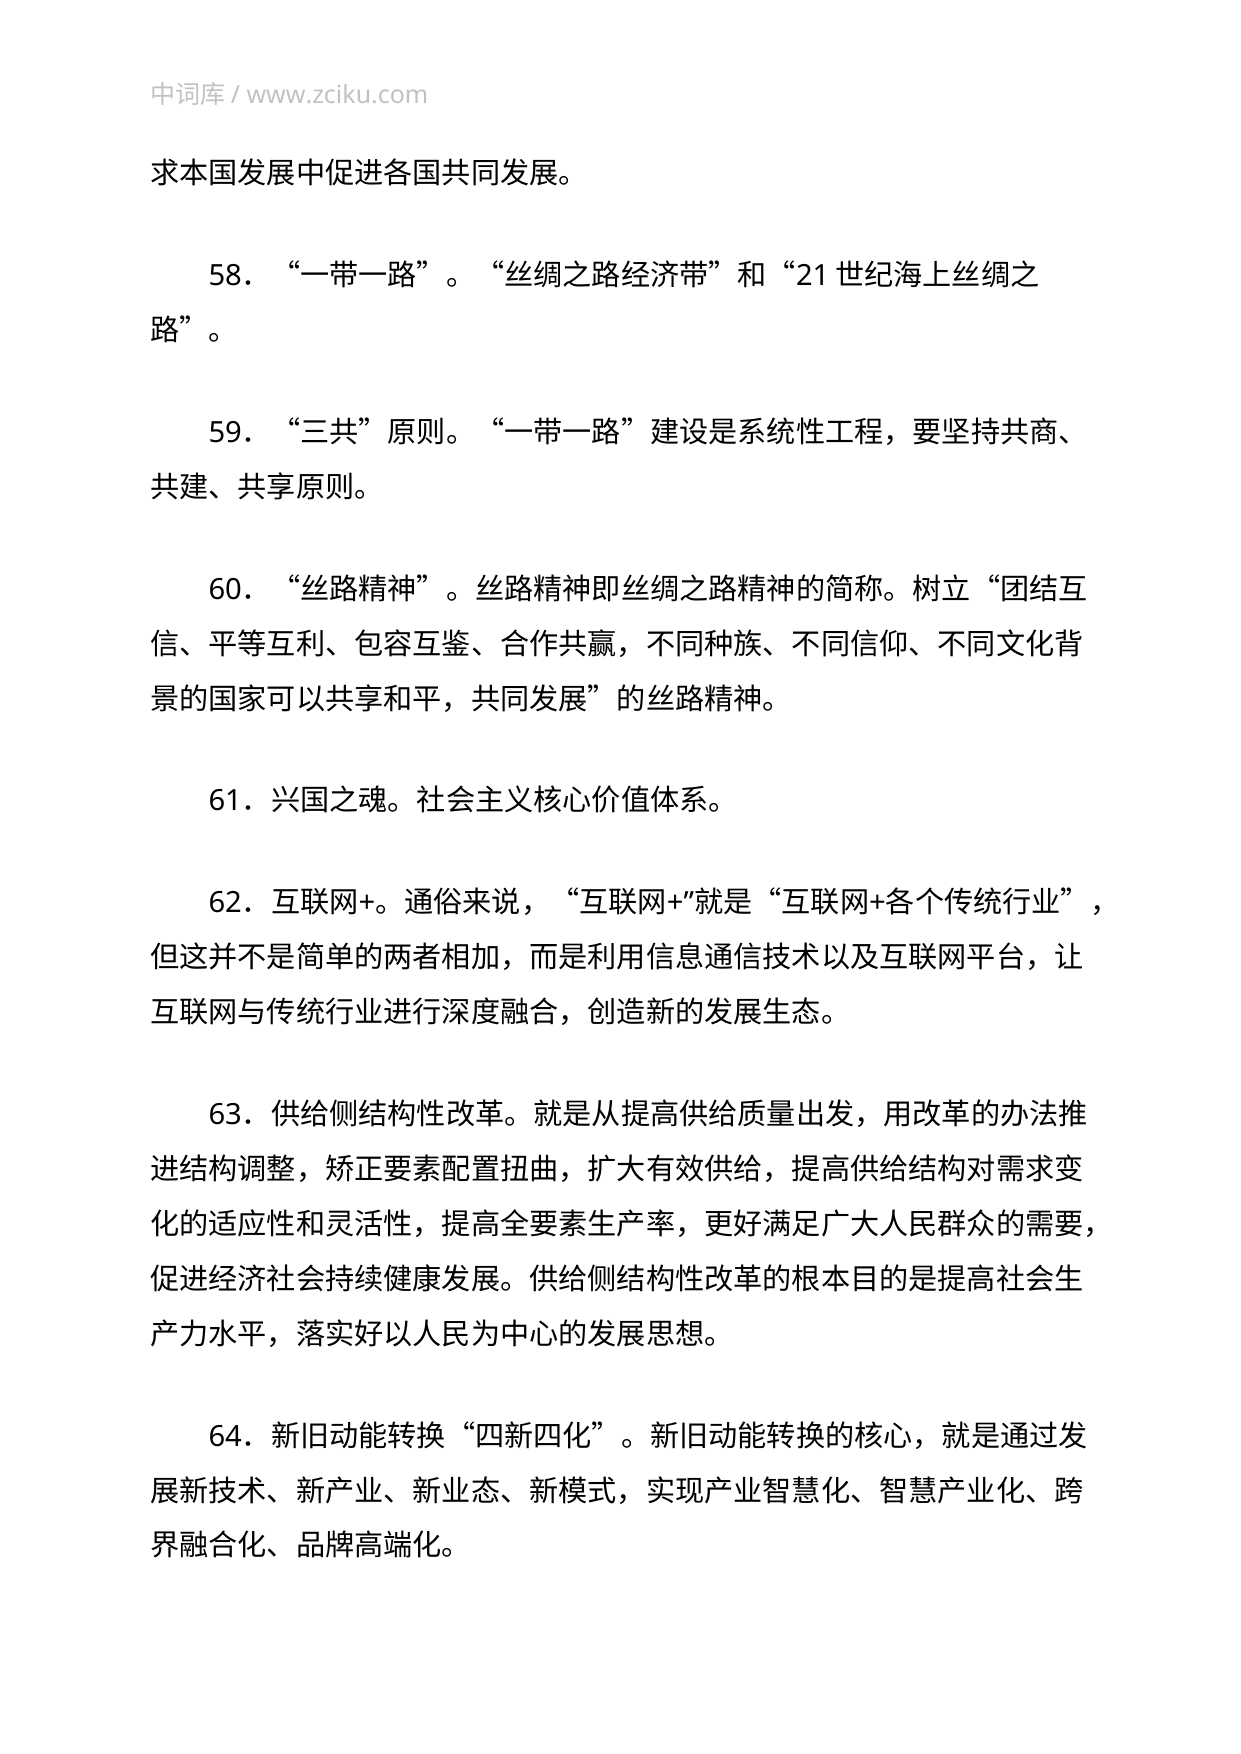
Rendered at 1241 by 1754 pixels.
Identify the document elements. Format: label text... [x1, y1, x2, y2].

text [150, 150, 1090, 192]
text 62．互联网+。通俗来说，“互联网+”就是“互联网+各个传统行业”，但这并不是简单的两者相加，而是利用信息通信技术以及互联网平台，让互联网与传统行业进行深度融合，创造新的发展生态。 [150, 879, 1090, 1031]
text 60．“丝路精神”。丝路精神即丝绸之路精神的简称。树立“团结互信、平等互利、包容互鉴、合作共赢，不同种族、不同信仰、不同文化背景的国家可以共享和平，共同发展”的丝路精神。 [150, 565, 1090, 717]
text 63．供给侧结构性改革。就是从提高供给质量出发，用改革的办法推进结构调整，矫正要素配置扭曲，扩大有效供给，提高供给结构对需求变化的适应性和灵活性，提高全要素生产率，更好满足广大人民群众的需要，促进经济社会持续健康发展。供给侧结构性改革的根本目的是提高社会生产力水平，落实好以人民为中心的发展思想。 [150, 1091, 1090, 1353]
text 59．“三共”原则。“一带一路”建设是系统性工程，要坚持共商、共建、共享原则。 [150, 408, 1090, 506]
text 64．新旧动能转换“四新四化”。新旧动能转换的核心，就是通过发展新技术、新产业、新业态、新模式，实现产业智慧化、智慧产业化、跨界融合化、品牌高端化。 [150, 1412, 1090, 1564]
text 61．兴国之魂。社会主义核心价值体系。 [150, 777, 1090, 819]
text 58．“一带一路”。“丝绸之路经济带”和“21世纪海上丝绸之路”。 [150, 252, 1090, 349]
